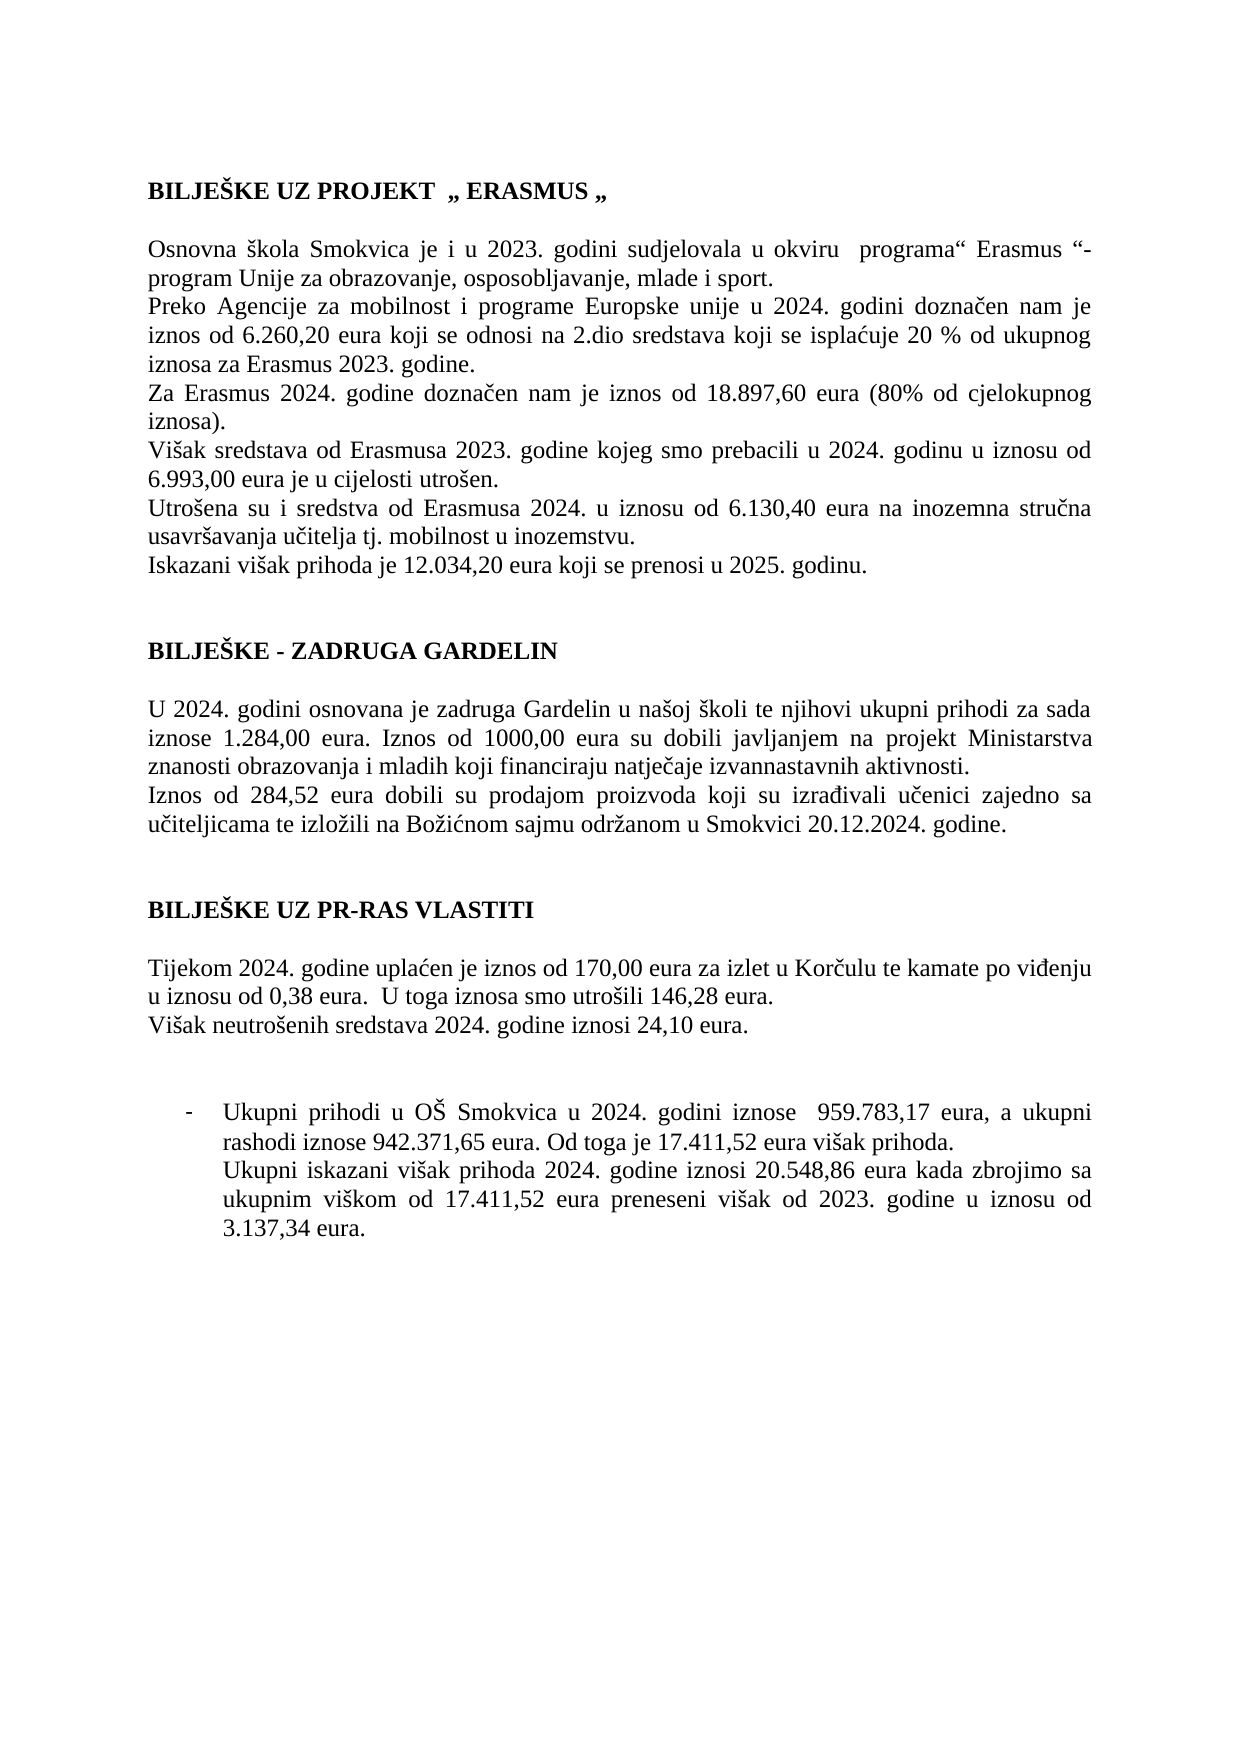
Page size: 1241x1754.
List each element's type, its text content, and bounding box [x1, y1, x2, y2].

text BILJEŠKE - ZADRUGA GARDELIN [148, 636, 1093, 665]
text Iskazani višak prihoda je 12.034,20 eura koji se prenosi u 2025. godinu. [148, 550, 1093, 579]
text Utrošena su i sredstva od Erasmusa 2024. u iznosu od 6.130,40 eura na inozemna stručna usavršavanja učitelja tj. mobilnost u inozemstvu. [148, 493, 1093, 550]
text Za Erasmus 2024. godine doznačen nam je iznos od 18.897,60 eura (80% od cjelokupnog iznosa). [148, 378, 1093, 435]
text U 2024. godini osnovana je zadruga Gardelin u našoj školi te njihovi ukupni prihodi za sada iznose 1.284,00 eura. Iznos od 1000,00 eura su dobili javljanjem na projekt Ministarstva znanosti obrazovanja i mladih koji financiraju natječaje izvannastavnih aktivnosti. [148, 694, 1093, 780]
text Višak neutrošenih sredstava 2024. godine iznosi 24,10 eura. [148, 1010, 1093, 1039]
list Ukupni prihodi u OŠ Smokvica u 2024. godini iznose 959.783,17 eura, a ukupni rashodi iznose 942.371,65 eura. Od toga je 17.411,52 eura višak prihoda. [185, 1096, 1093, 1156]
text Iznos od 284,52 eura dobili su prodajom proizvoda koji su izrađivali učenici zajedno sa učiteljicama te izložili na Božićnom sajmu održanom u Smokvici 20.12.2024. godine. [148, 780, 1093, 838]
text Tijekom 2024. godine uplaćen je iznos od 170,00 eura za izlet u Korčulu te kamate po viđenju u iznosu od 0,38 eura. U toga iznosa smo utrošili 146,28 eura. [148, 953, 1093, 1010]
text Preko Agencije za mobilnost i programe Europske unije u 2024. godini doznačen nam je iznos od 6.260,20 eura koji se odnosi na 2.dio sredstava koji se isplaćuje 20 % od ukupnog iznosa za Erasmus 2023. godine. [148, 291, 1093, 378]
text Višak sredstava od Erasmusa 2023. godine kojeg smo prebacili u 2024. godinu u iznosu od 6.993,00 eura je u cijelosti utrošen. [148, 435, 1093, 493]
text BILJEŠKE UZ PROJEKT „ ERASMUS „ [148, 176, 1093, 205]
text Osnovna škola Smokvica je i u 2023. godini sudjelovala u okviru programa“ Erasmus “- program Unije za obrazovanje, osposobljavanje, mlade i sport. [148, 234, 1093, 291]
text BILJEŠKE UZ PR-RAS VLASTITI [148, 895, 1093, 924]
list Ukupni iskazani višak prihoda 2024. godine iznosi 20.548,86 eura kada zbrojimo sa ukupnim viškom od 17.411,52 eura preneseni višak od 2023. godine u iznosu od 3.137,34 eura. [223, 1156, 1093, 1242]
